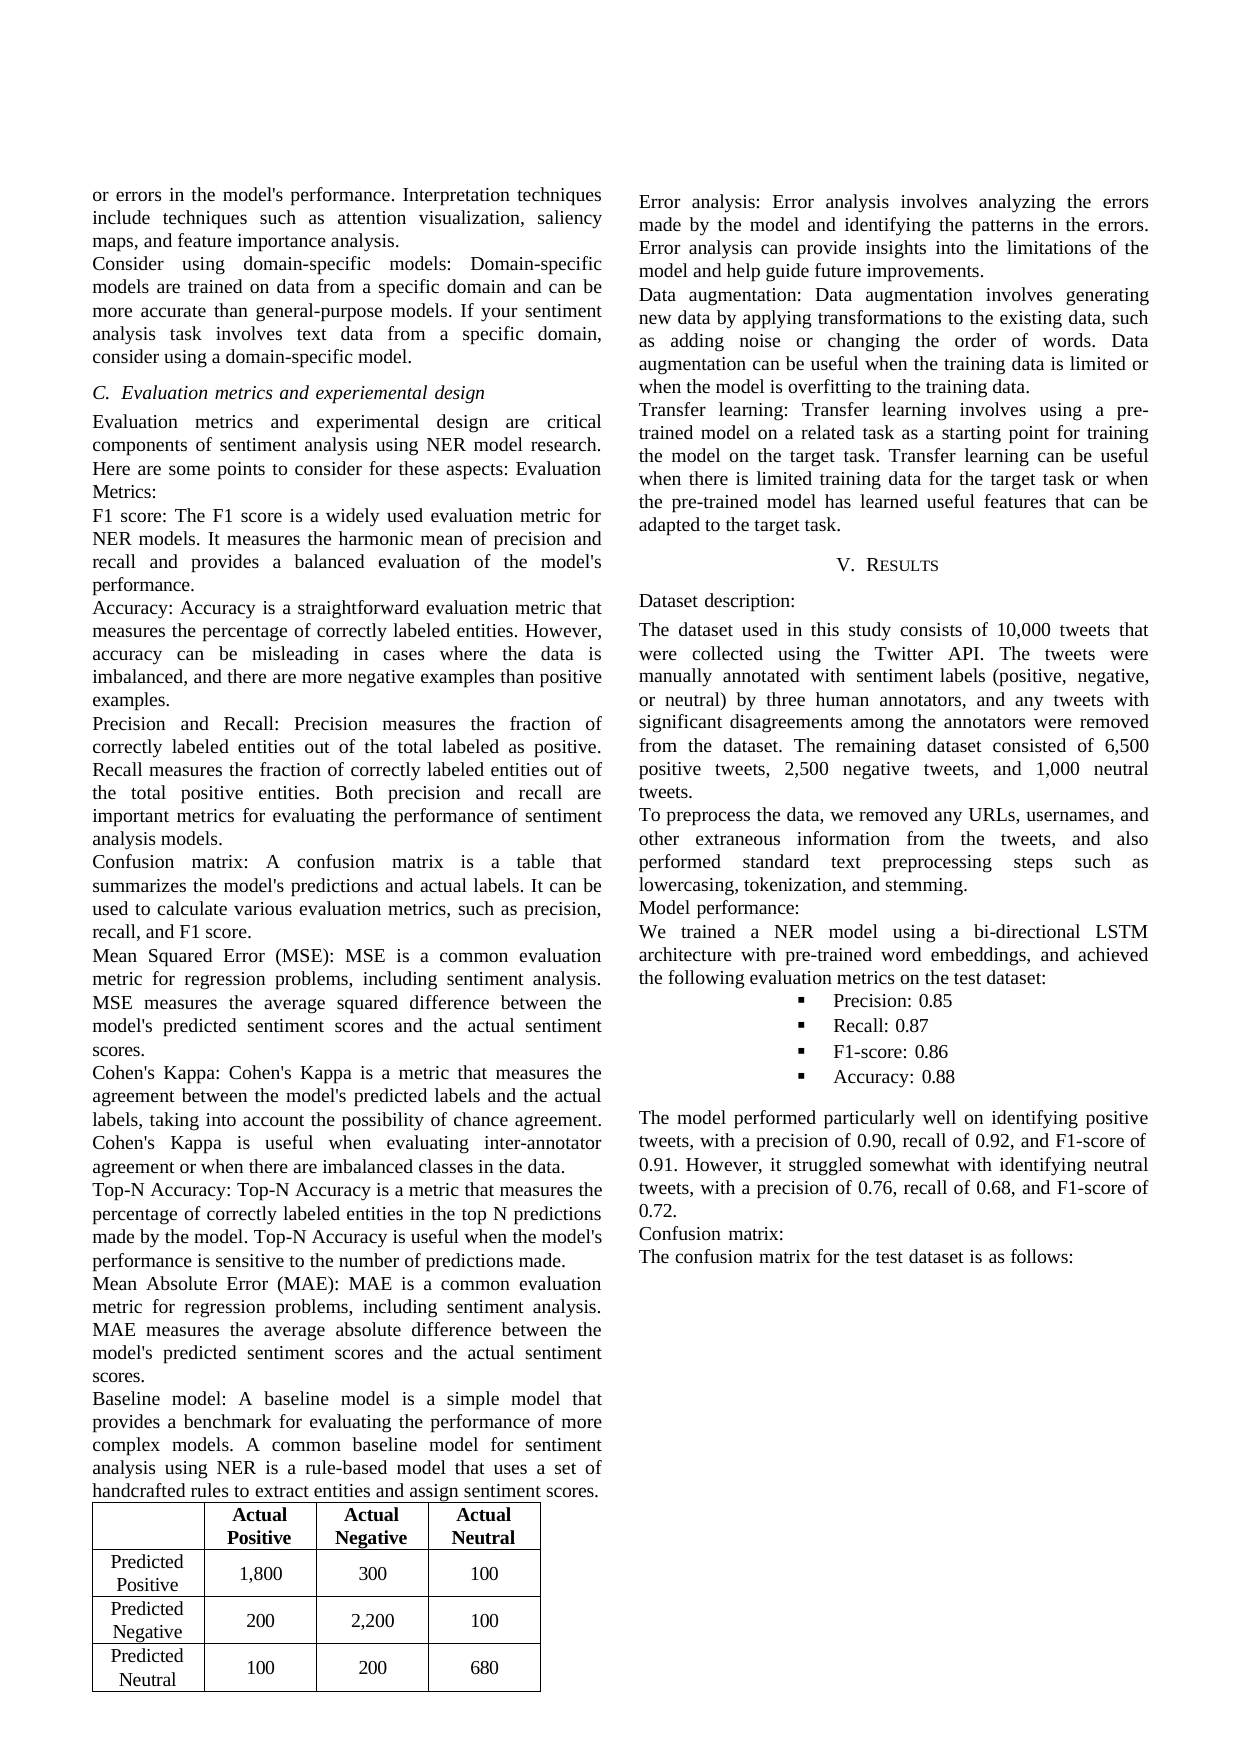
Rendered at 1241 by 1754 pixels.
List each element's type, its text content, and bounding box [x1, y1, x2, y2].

table_cell 200 [317, 1644, 428, 1691]
text Evaluation metrics and experimental design are critical components of sentiment analysis using NER model research. Here are some points to consider for these aspects: Evaluation Metrics: [92, 410, 602, 503]
text Accuracy: Accuracy is a straightforward evaluation metric that measures the percentage of correctly labeled entities. However, accuracy can be misleading in cases where the data is imbalanced, and there are more negative examples than positive examples. [92, 596, 602, 711]
list Precision: 0.85 [797, 989, 1152, 1012]
list Results [836, 553, 1152, 576]
table_cell 1,800 [205, 1550, 316, 1596]
text Top-N Accuracy: Top-N Accuracy is a metric that measures the percentage of correctly labeled entities in the top N predictions made by the model. Top-N Accuracy is useful when the model's performance is sensitive to the number of predictions made. [92, 1178, 602, 1271]
table_cell 2,200 [317, 1597, 428, 1643]
table_header Actual Negative [317, 1503, 428, 1549]
table_cell Predicted Negative [93, 1597, 204, 1643]
table_header Actual Neutral [429, 1503, 540, 1549]
text We trained a NER model using a bi-directional LSTM architecture with pre-trained word embeddings, and achieved the following evaluation metrics on the test dataset: [638, 920, 1149, 989]
text Error analysis: Error analysis involves analyzing the errors made by the model and identifying the patterns in the errors. Error analysis can provide insights into the limitations of the model and help guide future improvements. [638, 190, 1149, 282]
text Transfer learning: Transfer learning involves using a pre- trained model on a related task as a starting point for training the model on the target task. Transfer learning can be useful when there is limited training data for the target task or when the pre-trained model has learned useful features that can be adapted to the target task. [638, 398, 1149, 536]
list Accuracy: 0.88 [797, 1065, 1152, 1088]
text Cohen's Kappa: Cohen's Kappa is a metric that measures the agreement between the model's predicted labels and the actual labels, taking into account the possibility of chance agreement. Cohen's Kappa is useful when evaluating inter-annotator agreement or when there are imbalanced classes in the data. [92, 1061, 602, 1178]
text F1 score: The F1 score is a widely used evaluation metric for NER models. It measures the harmonic mean of precision and recall and provides a balanced evaluation of the model's performance. [92, 504, 602, 596]
text Baseline model: A baseline model is a simple model that provides a benchmark for evaluating the performance of more complex models. A common baseline model for sentiment analysis using NER is a rule-based model that uses a set of handcrafted rules to extract entities and assign sentiment scores. [92, 1387, 602, 1502]
table_cell 100 [429, 1550, 540, 1596]
list Recall: 0.87 [797, 1014, 1152, 1037]
table_header Actual Positive [205, 1503, 316, 1549]
text Mean Squared Error (MSE): MSE is a common evaluation metric for regression problems, including sentiment analysis. MSE measures the average squared difference between the model's predicted sentiment scores and the actual sentiment scores. [92, 944, 602, 1060]
table_cell 680 [429, 1644, 540, 1691]
text Mean Absolute Error (MAE): MAE is a common evaluation metric for regression problems, including sentiment analysis. MAE measures the average absolute difference between the model's predicted sentiment scores and the actual sentiment scores. [92, 1272, 602, 1387]
text 0.91. However, it struggled somewhat with identifying neutral tweets, with a precision of 0.76, recall of 0.68, and F1-score of 0.72. [638, 1153, 1149, 1221]
text To preprocess the data, we removed any URLs, usernames, and other extraneous information from the tweets, and also performed standard text preprocessing steps such as lowercasing, tokenization, and stemming. [638, 803, 1149, 896]
text Dataset description: [638, 589, 1152, 612]
table_cell 300 [317, 1550, 428, 1596]
text Precision and Recall: Precision measures the fraction of correctly labeled entities out of the total labeled as positive. Recall measures the fraction of correctly labeled entities out of the total positive entities. Both precision and recall are important metrics for evaluating the performance of sentiment analysis models. [92, 712, 602, 849]
table_cell 200 [205, 1597, 316, 1643]
text The model performed particularly well on identifying positive tweets, with a precision of 0.90, recall of 0.92, and F1-score of [638, 1106, 1149, 1152]
text The confusion matrix for the test dataset is as follows: [638, 1245, 1152, 1268]
text Confusion matrix: [638, 1222, 1152, 1244]
text Confusion matrix: A confusion matrix is a table that summarizes the model's predictions and actual labels. It can be used to calculate various evaluation metrics, such as precision, recall, and F1 score. [92, 850, 602, 943]
text The dataset used in this study consists of 10,000 tweets that were collected using the Twitter API. The tweets were manually annotated with sentiment labels (positive, negative, or neutral) by three human annotators, and any tweets with significant disagreements among the annotators were removed from the dataset. The remaining dataset consisted of 6,500 positive tweets, 2,500 negative tweets, and 1,000 neutral tweets. [638, 618, 1150, 802]
table_cell Predicted Positive [93, 1550, 204, 1596]
list Evaluation metrics and experiemental design [92, 381, 602, 403]
table_cell 100 [205, 1644, 316, 1691]
text Consider using domain-specific models: Domain-specific models are trained on data from a specific domain and can be more accurate than general-purpose models. If your sentiment analysis task involves text data from a specific domain, consider using a domain-specific model. [92, 252, 602, 368]
table_cell 100 [429, 1597, 540, 1643]
table_cell Predicted Neutral [93, 1644, 204, 1691]
text or errors in the model's performance. Interpretation techniques include techniques such as attention visualization, saliency maps, and feature importance analysis. [92, 183, 602, 251]
text Model performance: [638, 897, 1152, 919]
list F1-score: 0.86 [797, 1040, 1152, 1062]
text Data augmentation: Data augmentation involves generating new data by applying transformations to the existing data, such as adding noise or changing the order of words. Data augmentation can be useful when the training data is limited or when the model is overfitting to the training data. [638, 283, 1149, 398]
table_header [93, 1503, 204, 1549]
